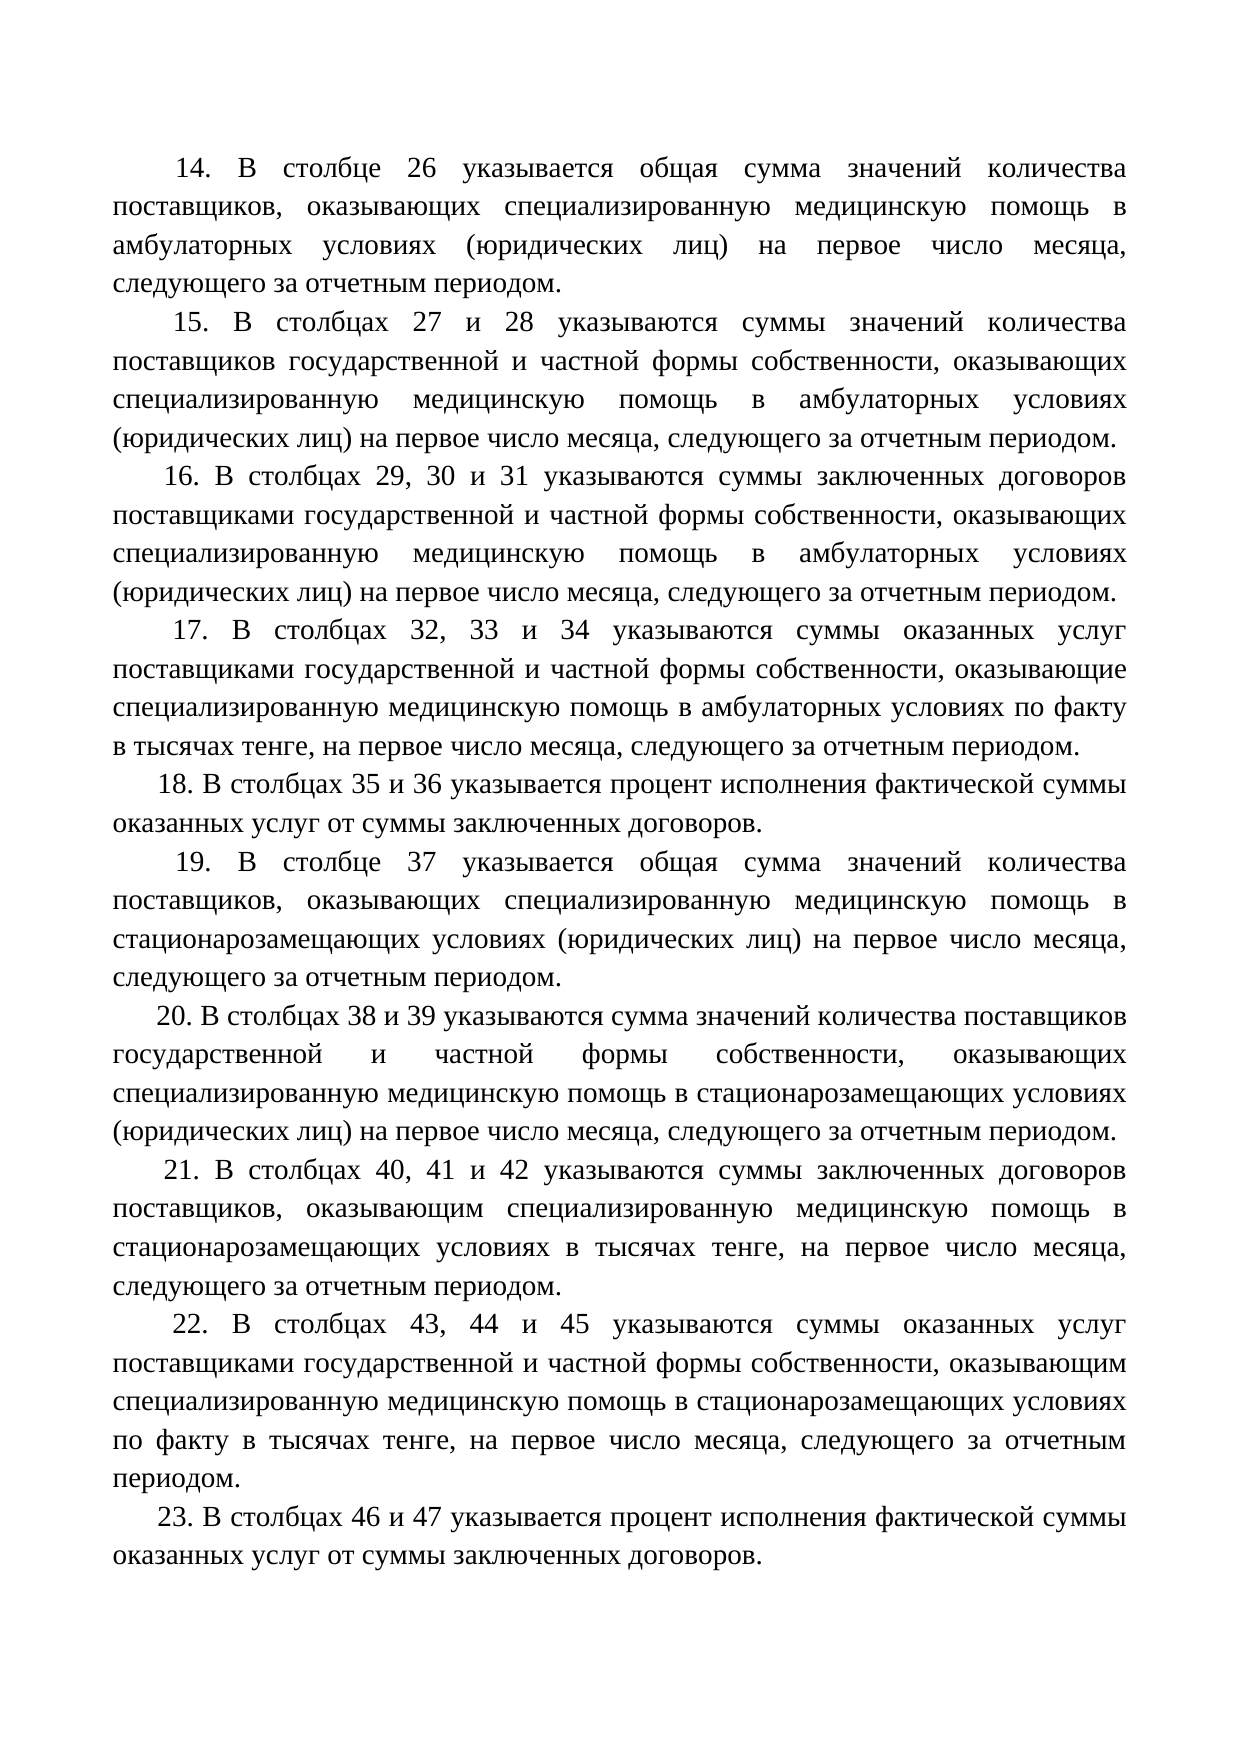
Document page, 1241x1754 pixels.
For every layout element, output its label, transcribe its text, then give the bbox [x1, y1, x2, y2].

text 14. В столбце 26 указывается общая сумма значений количества поставщиков, оказывающих специализированную медицинскую помощь в амбулаторных условиях (юридических лиц) на первое число месяца, следующего за отчетным периодом. [112, 150, 1128, 299]
text 15. В столбцах 27 и 28 указываются суммы значений количества поставщиков государственной и частной формы собственности, оказывающих специализированную медицинскую помощь в амбулаторных условиях (юридических лиц) на первое число месяца, следующего за отчетным периодом. [112, 304, 1128, 453]
text 17. В столбцах 32, 33 и 34 указываются суммы оказанных услуг поставщиками государственной и частной формы собственности, оказывающие специализированную медицинскую помощь в амбулаторных условиях по факту в тысячах тенге, на первое число месяца, следующего за отчетным периодом. [112, 612, 1128, 762]
text 18. В столбцах 35 и 36 указывается процент исполнения фактической суммы оказанных услуг от суммы заключенных договоров. [112, 767, 1128, 839]
text 23. В столбцах 46 и 47 указывается процент исполнения фактической суммы оказанных услуг от суммы заключенных договоров. [112, 1499, 1128, 1571]
text 22. В столбцах 43, 44 и 45 указываются суммы оказанных услуг поставщиками государственной и частной формы собственности, оказывающим специализированную медицинскую помощь в стационарозамещающих условиях по факту в тысячах тенге, на первое число месяца, следующего за отчетным периодом. [112, 1306, 1128, 1494]
text 19. В столбце 37 указывается общая сумма значений количества поставщиков, оказывающих специализированную медицинскую помощь в стационарозамещающих условиях (юридических лиц) на первое число месяца, следующего за отчетным периодом. [112, 844, 1128, 993]
text 20. В столбцах 38 и 39 указываются сумма значений количества поставщиков государственной и частной формы собственности, оказывающих специализированную медицинскую помощь в стационарозамещающих условиях (юридических лиц) на первое число месяца, следующего за отчетным периодом. [112, 998, 1128, 1147]
text 16. В столбцах 29, 30 и 31 указываются суммы заключенных договоров поставщиками государственной и частной формы собственности, оказывающих специализированную медицинскую помощь в амбулаторных условиях (юридических лиц) на первое число месяца, следующего за отчетным периодом. [112, 458, 1128, 607]
text 21. В столбцах 40, 41 и 42 указываются суммы заключенных договоров поставщиков, оказывающим специализированную медицинскую помощь в стационарозамещающих условиях в тысячах тенге, на первое число месяца, следующего за отчетным периодом. [112, 1152, 1128, 1301]
